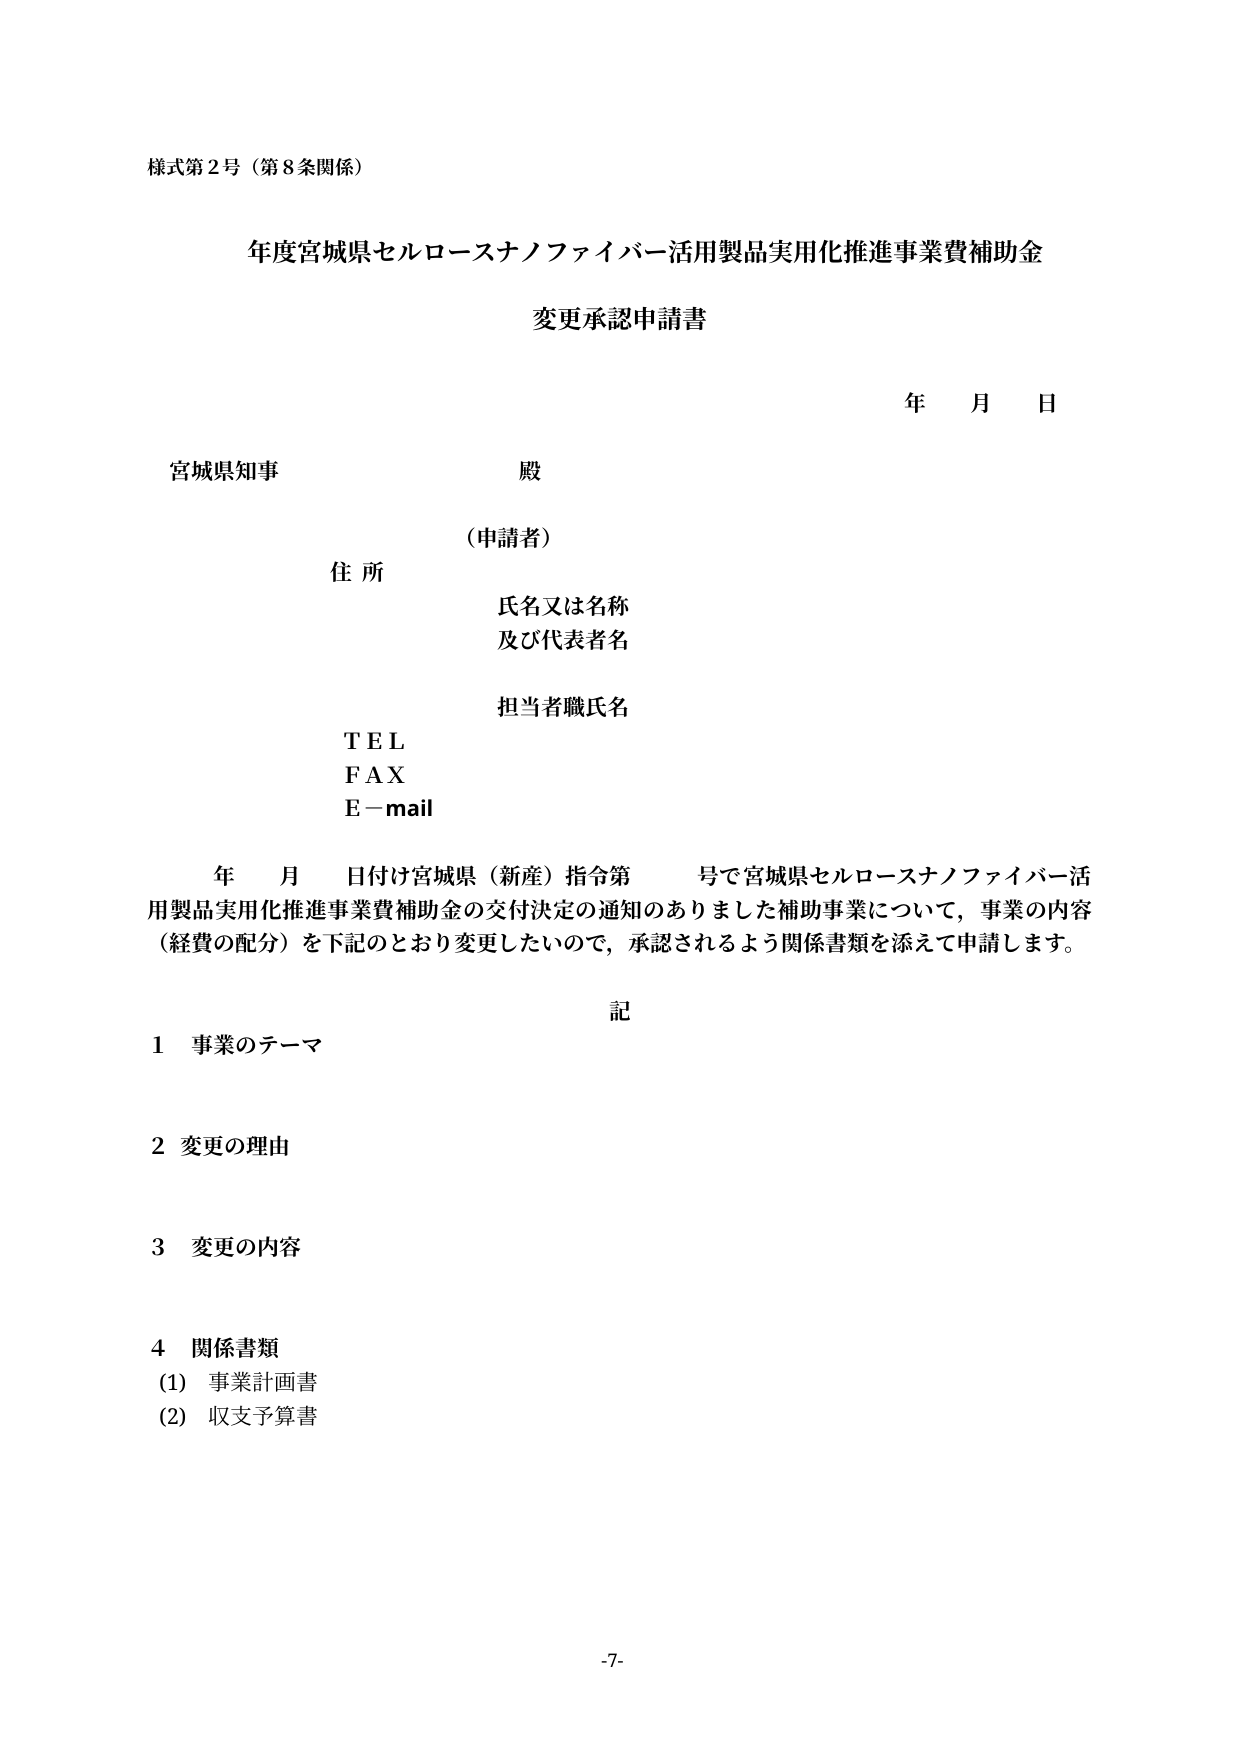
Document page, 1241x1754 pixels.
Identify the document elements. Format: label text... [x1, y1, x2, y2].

text 記 [148, 993, 1092, 1027]
text 変更承認申請書 [148, 284, 1092, 352]
text 及び代表者名 [498, 622, 1092, 656]
text ４ 関係書類 [148, 1331, 1092, 1364]
text 氏名又は名称 [498, 588, 1092, 622]
text （申請者） [148, 521, 1092, 554]
text 年 月 日 [148, 386, 1092, 419]
text 年 月 日付け宮城県（新産）指令第 号で宮城県セルロースナノファイバー活用製品実用化推進事業費補助金の交付決定の通知のありました補助事業について，事業の内容（経費の配分）を下記のとおり変更したいので，承認されるよう関係書類を添えて申請します。 [148, 858, 1092, 959]
text 担当者職氏名 [148, 689, 1092, 723]
text 宮城県知事 殿 [148, 453, 1092, 487]
text 住 所 [148, 554, 1092, 588]
text 年度宮城県セルロースナノファイバー活用製品実用化推進事業費補助金 [148, 217, 1092, 284]
text Ｅ－mail [148, 791, 1092, 824]
text ３ 変更の内容 [148, 1229, 1092, 1263]
text ２ 変更の理由 [148, 1128, 1092, 1162]
text (1) 事業計画書 [148, 1364, 1092, 1398]
text ＦＡＸ [148, 757, 1092, 791]
text (2) 収支予算書 [148, 1398, 1092, 1432]
text １ 事業のテーマ [148, 1027, 1092, 1061]
text 様式第２号（第８条関係） [148, 149, 1092, 183]
text ＴＥＬ [148, 723, 1092, 757]
